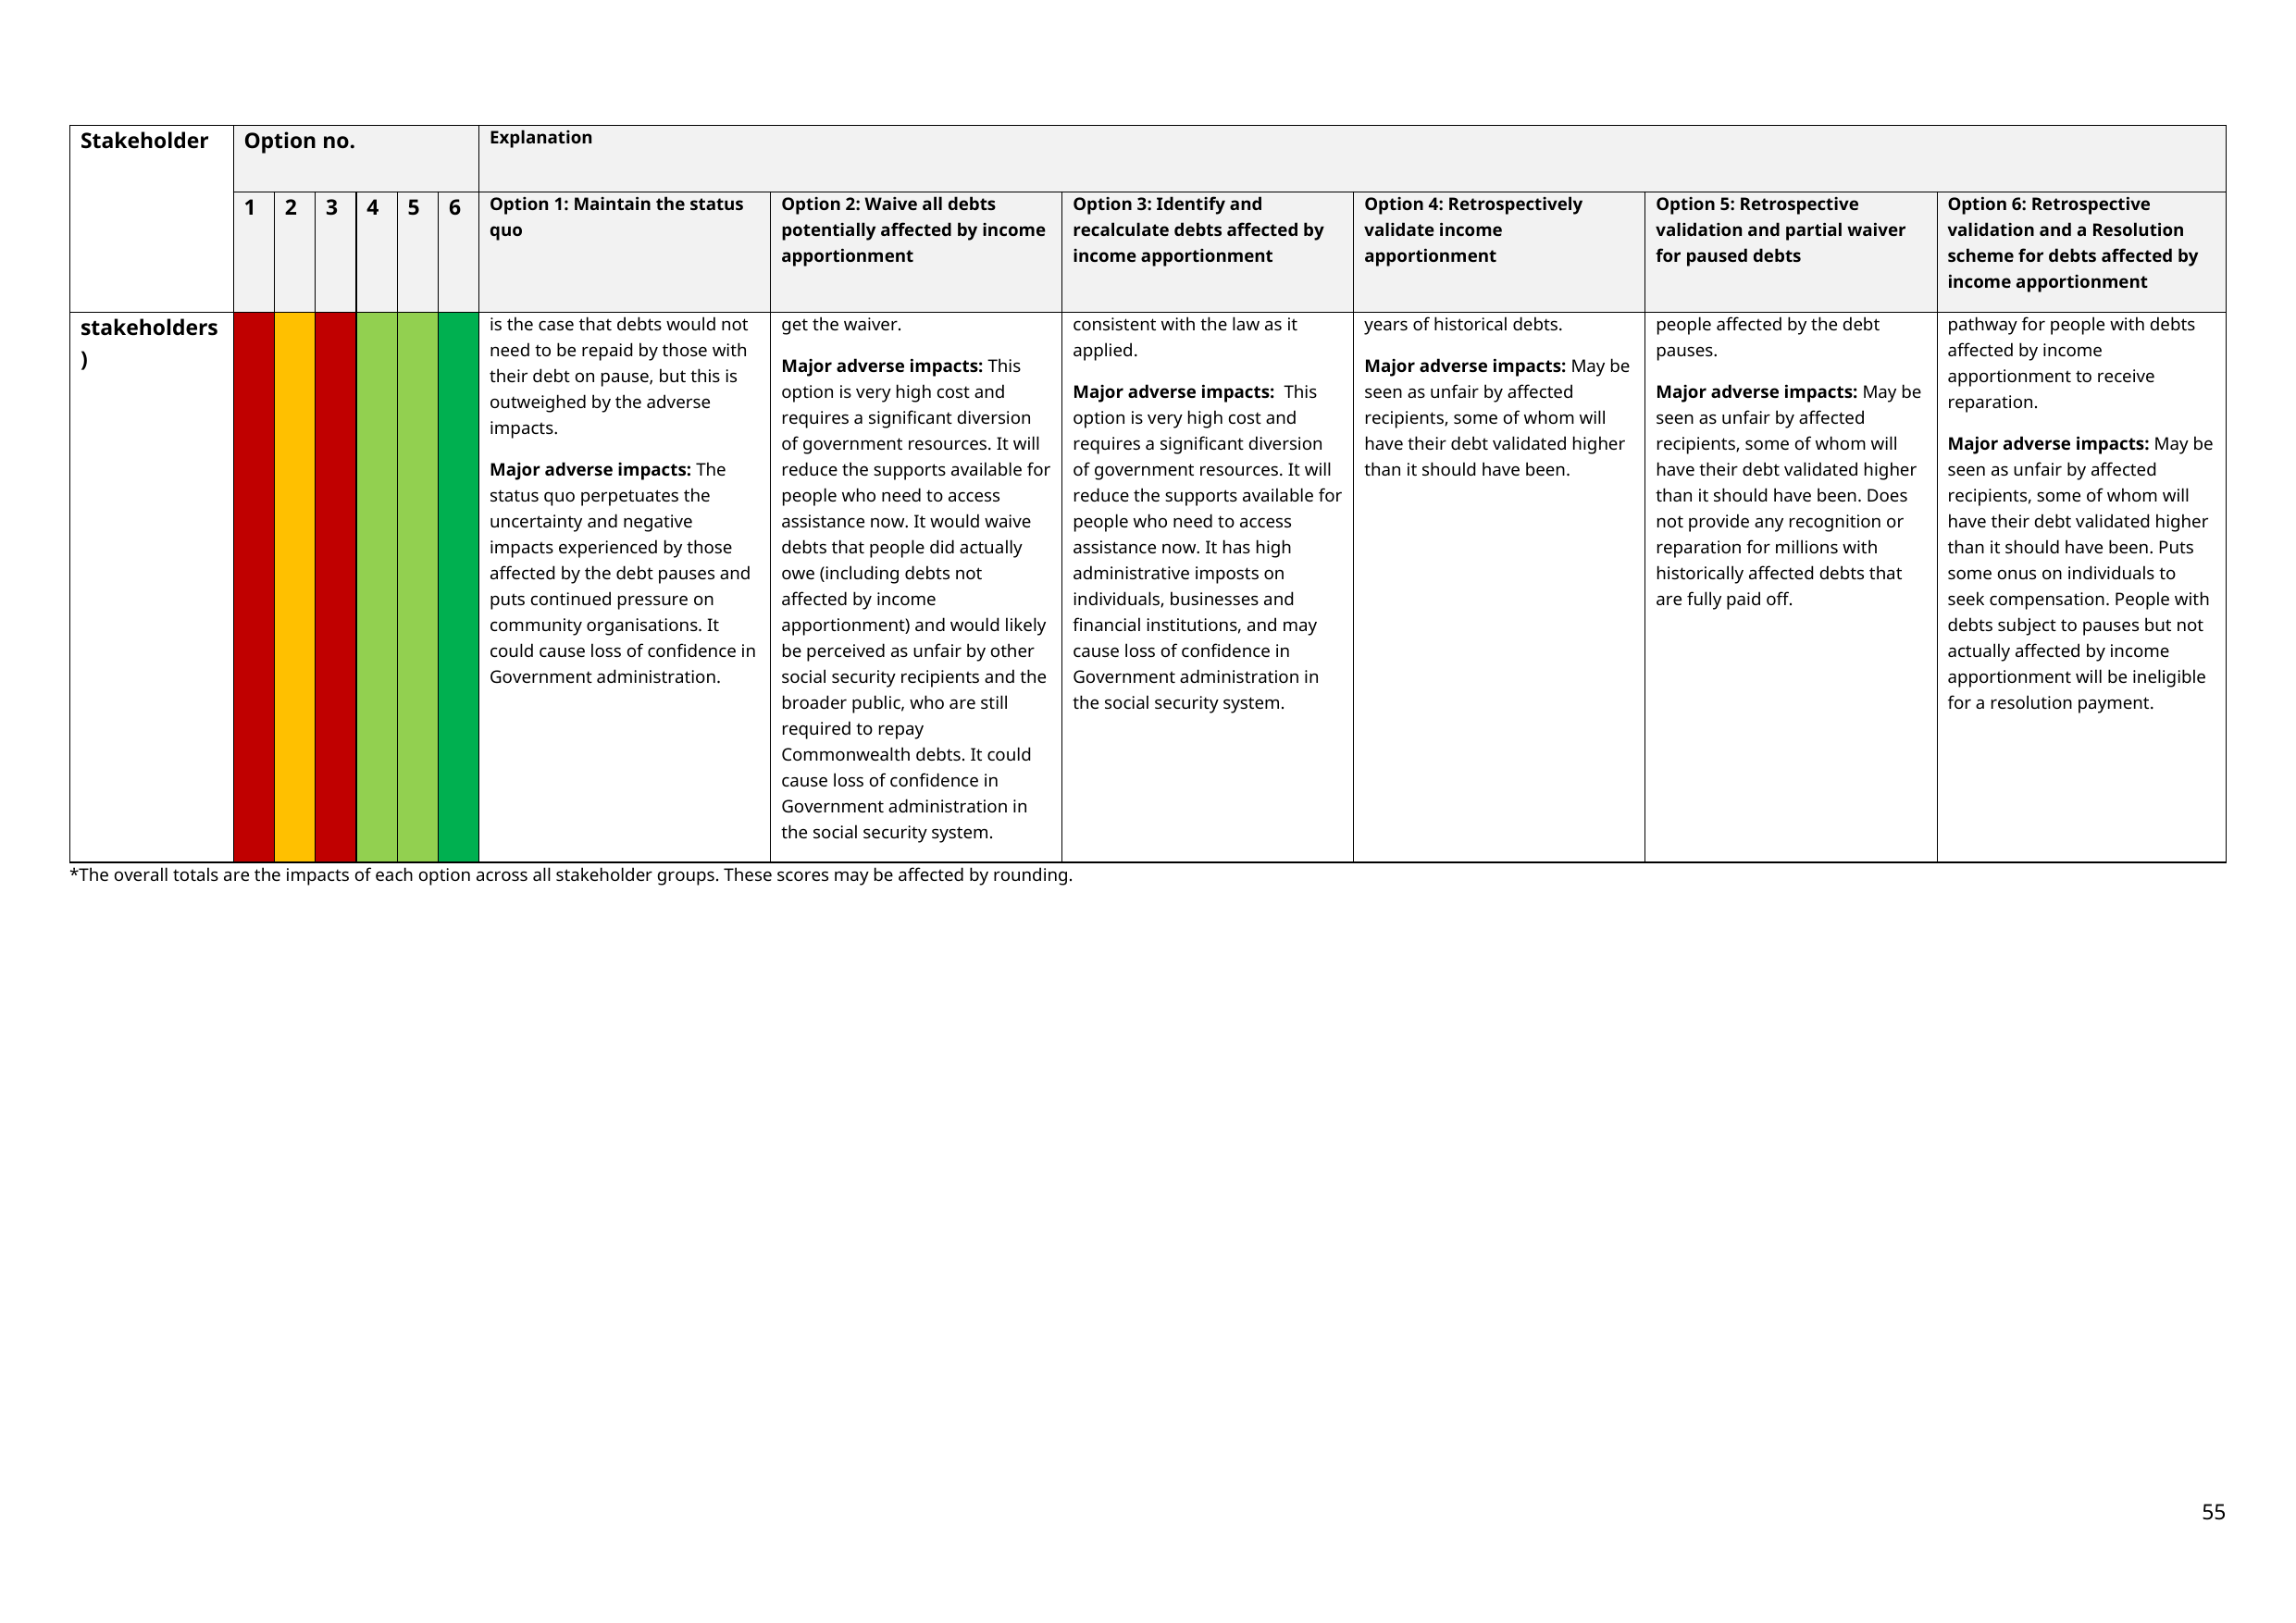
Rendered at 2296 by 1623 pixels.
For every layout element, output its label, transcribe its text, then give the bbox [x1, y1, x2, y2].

table_cell Option 2: Waive all debts potentially affected by income apportionment [771, 192, 1061, 312]
table_cell -1 [275, 313, 315, 861]
table_cell 6 [439, 192, 478, 312]
table_cell 1 [398, 313, 438, 861]
table_cell Option 6: Retrospective validation and a Resolution scheme for debts affected by income apportionment [1938, 192, 2226, 312]
table_cell Option 1: Maintain the status quo [479, 192, 770, 312]
table_cell 5 [398, 192, 438, 312]
table_cell 2 [275, 192, 315, 312]
table_cell 2 [439, 313, 478, 861]
table_cell 3 [316, 192, 355, 312]
table_cell -3 [234, 313, 274, 861]
table_cell 1 [234, 192, 274, 312]
table_cell 4 [357, 192, 397, 312]
table_header Option no. [234, 126, 478, 192]
table_cell -8 [316, 313, 355, 861]
table_cell Total* (all stakeholders) [70, 313, 233, 861]
table_cell Option 3: Identify and recalculate debts affected by income apportionment [1062, 192, 1353, 312]
table_cell 1 [357, 313, 397, 861]
table_header Stakeholder [70, 126, 233, 312]
text *The overall totals are the impacts of each option across all stakeholder groups. These scores may be affected by rounding. [69, 863, 2226, 886]
table_cell Option 5: Retrospective validation and partial waiver for paused debts [1645, 192, 1937, 312]
table_header Explanation [479, 126, 2226, 192]
table_cell Option 4: Retrospectively validate income apportionment [1354, 192, 1644, 312]
